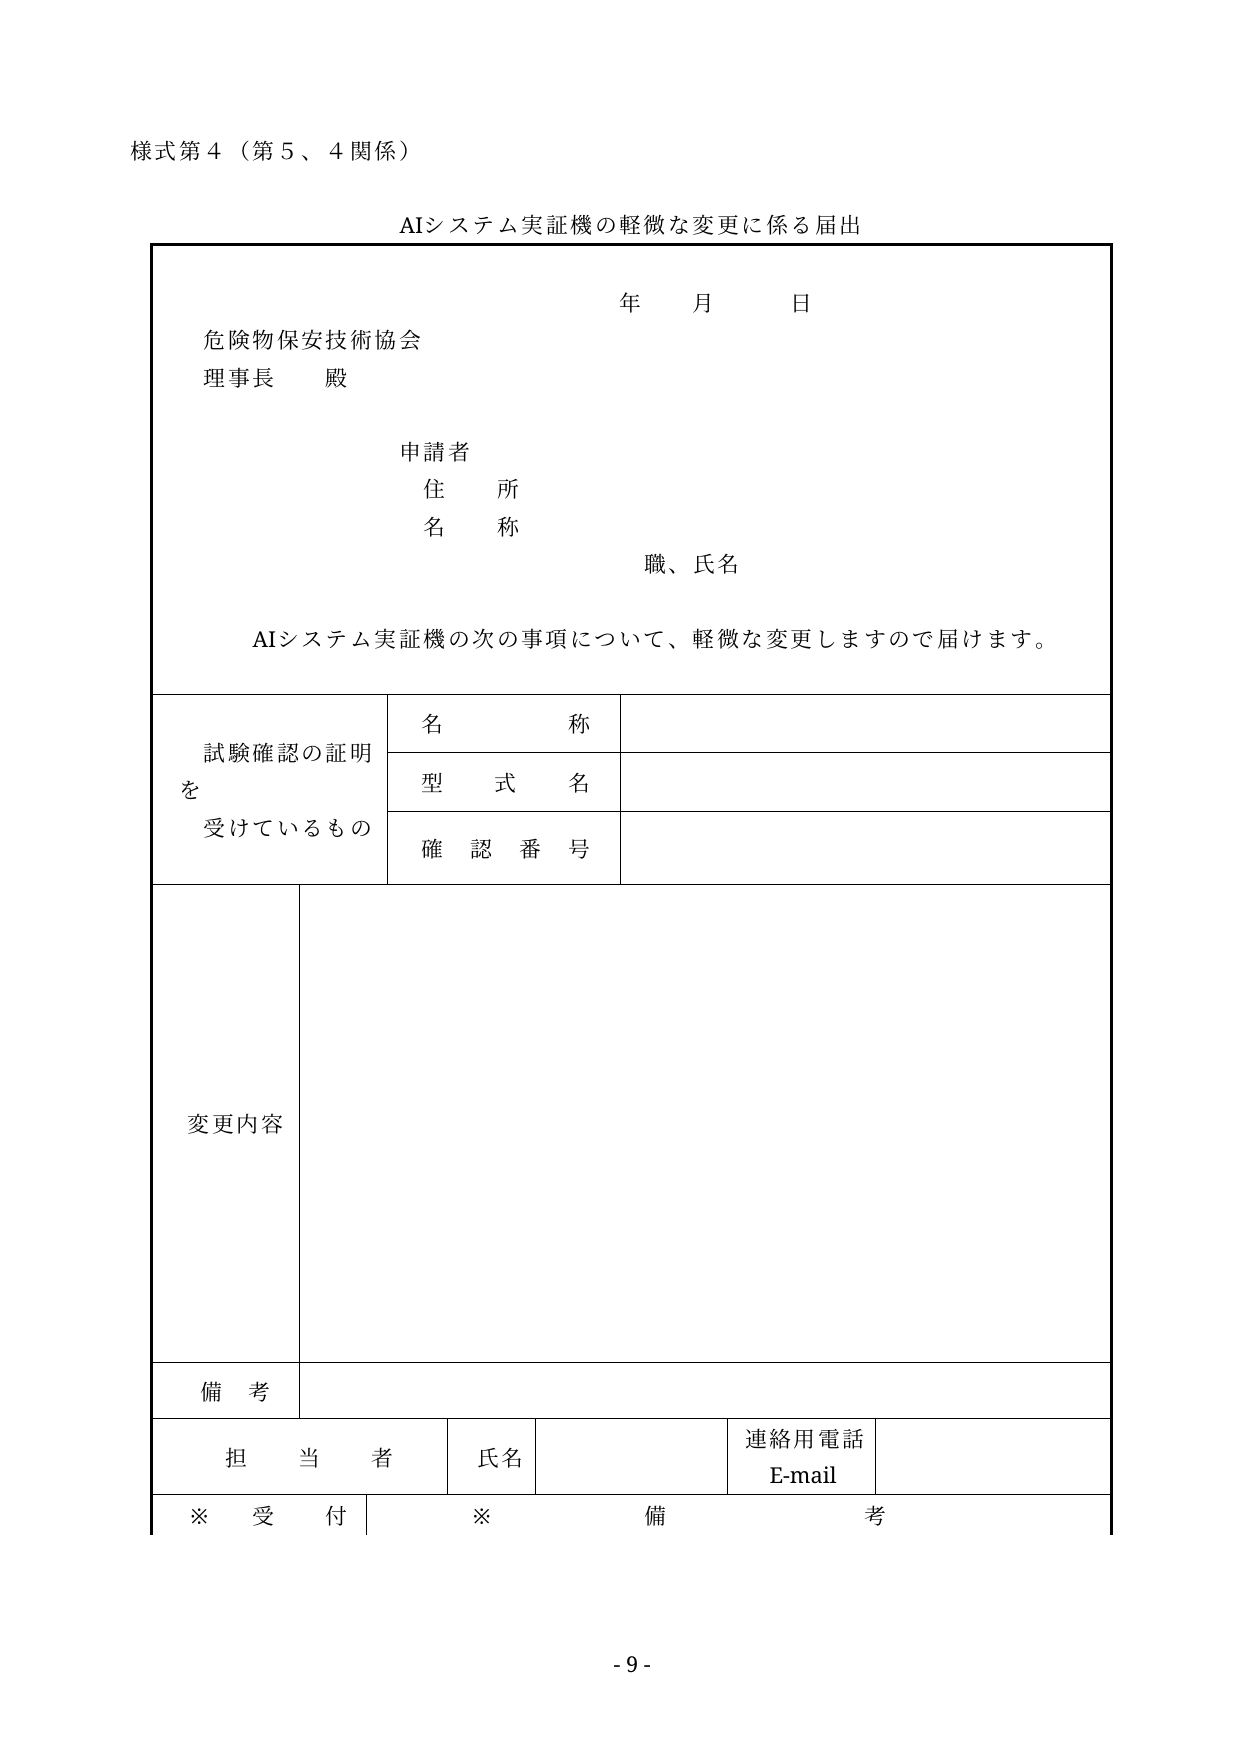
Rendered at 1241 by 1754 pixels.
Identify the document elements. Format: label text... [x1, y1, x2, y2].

table_cell [536, 1419, 727, 1494]
table_header 年 月 日 危険物保安技術協会 理事長 殿 申請者 住 所 名 称 職、氏名 AIシステム実証機の次の事項について、軽微な変更しますので届けます。 [153, 246, 1110, 694]
table_cell [876, 1419, 1110, 1494]
table_cell [621, 695, 1110, 752]
table_cell 型 式 名 [388, 753, 620, 811]
table_cell 名 称 [388, 695, 620, 752]
table_cell 変更内容 [153, 885, 299, 1362]
table_cell [621, 753, 1110, 811]
table_cell 連絡用電話 E-mail [728, 1419, 875, 1494]
table_cell [621, 812, 1110, 884]
table_cell 担 当 者 [153, 1419, 447, 1494]
table_cell 備 考 [153, 1363, 299, 1418]
table_cell 確 認 番 号 [388, 812, 620, 884]
table_cell [300, 885, 1110, 1362]
table_cell ※ 備 考 [367, 1495, 1110, 1535]
table_cell ※ 受 付 [153, 1495, 366, 1535]
table_cell 氏名 [448, 1419, 535, 1494]
table_cell 試験確認の証明を 受けているもの [153, 695, 387, 884]
text AIシステム実証機の軽微な変更に係る届出 [130, 206, 1134, 243]
table_cell [300, 1363, 1110, 1418]
text 様式第４（第５、４関係） [130, 131, 1134, 168]
